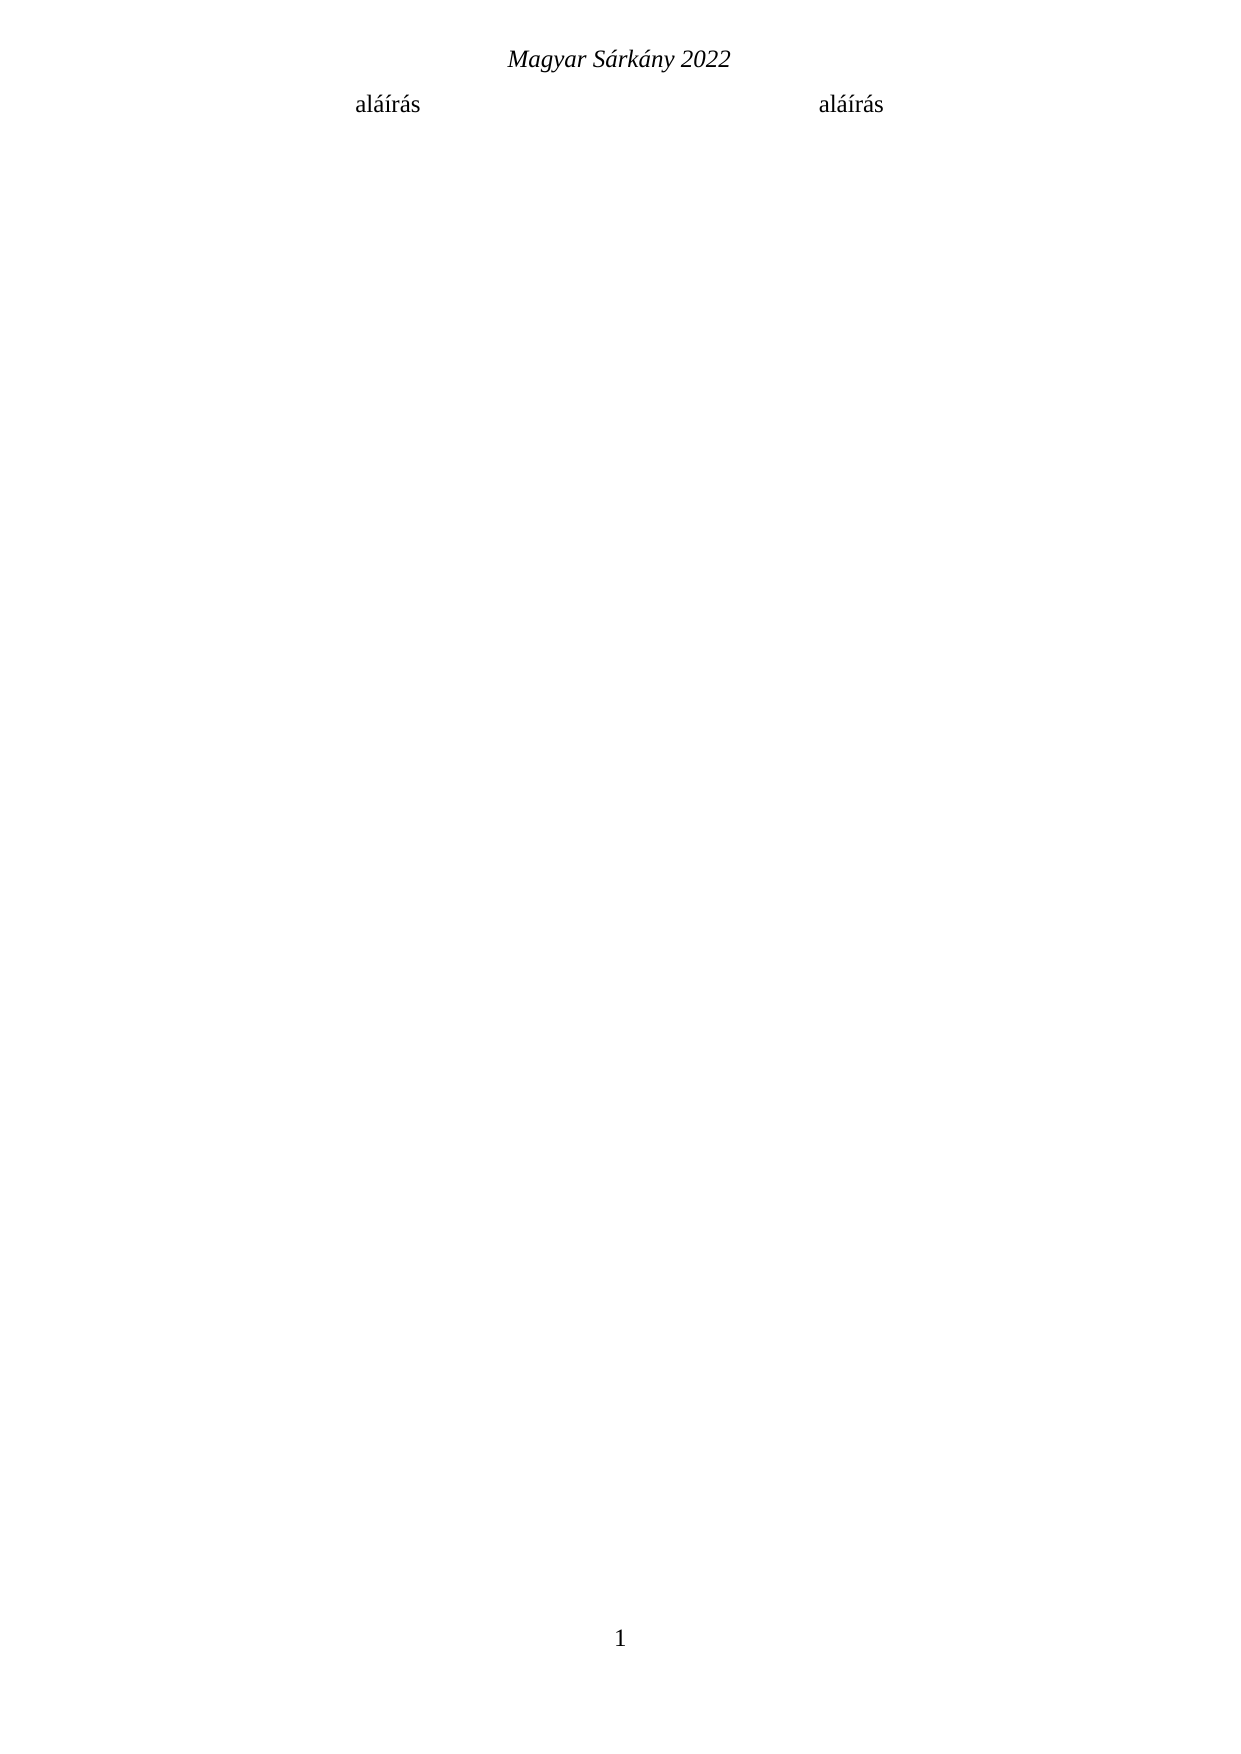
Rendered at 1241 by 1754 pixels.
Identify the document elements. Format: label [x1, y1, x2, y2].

table_header [159, 89, 617, 132]
table_header [617, 89, 1086, 132]
